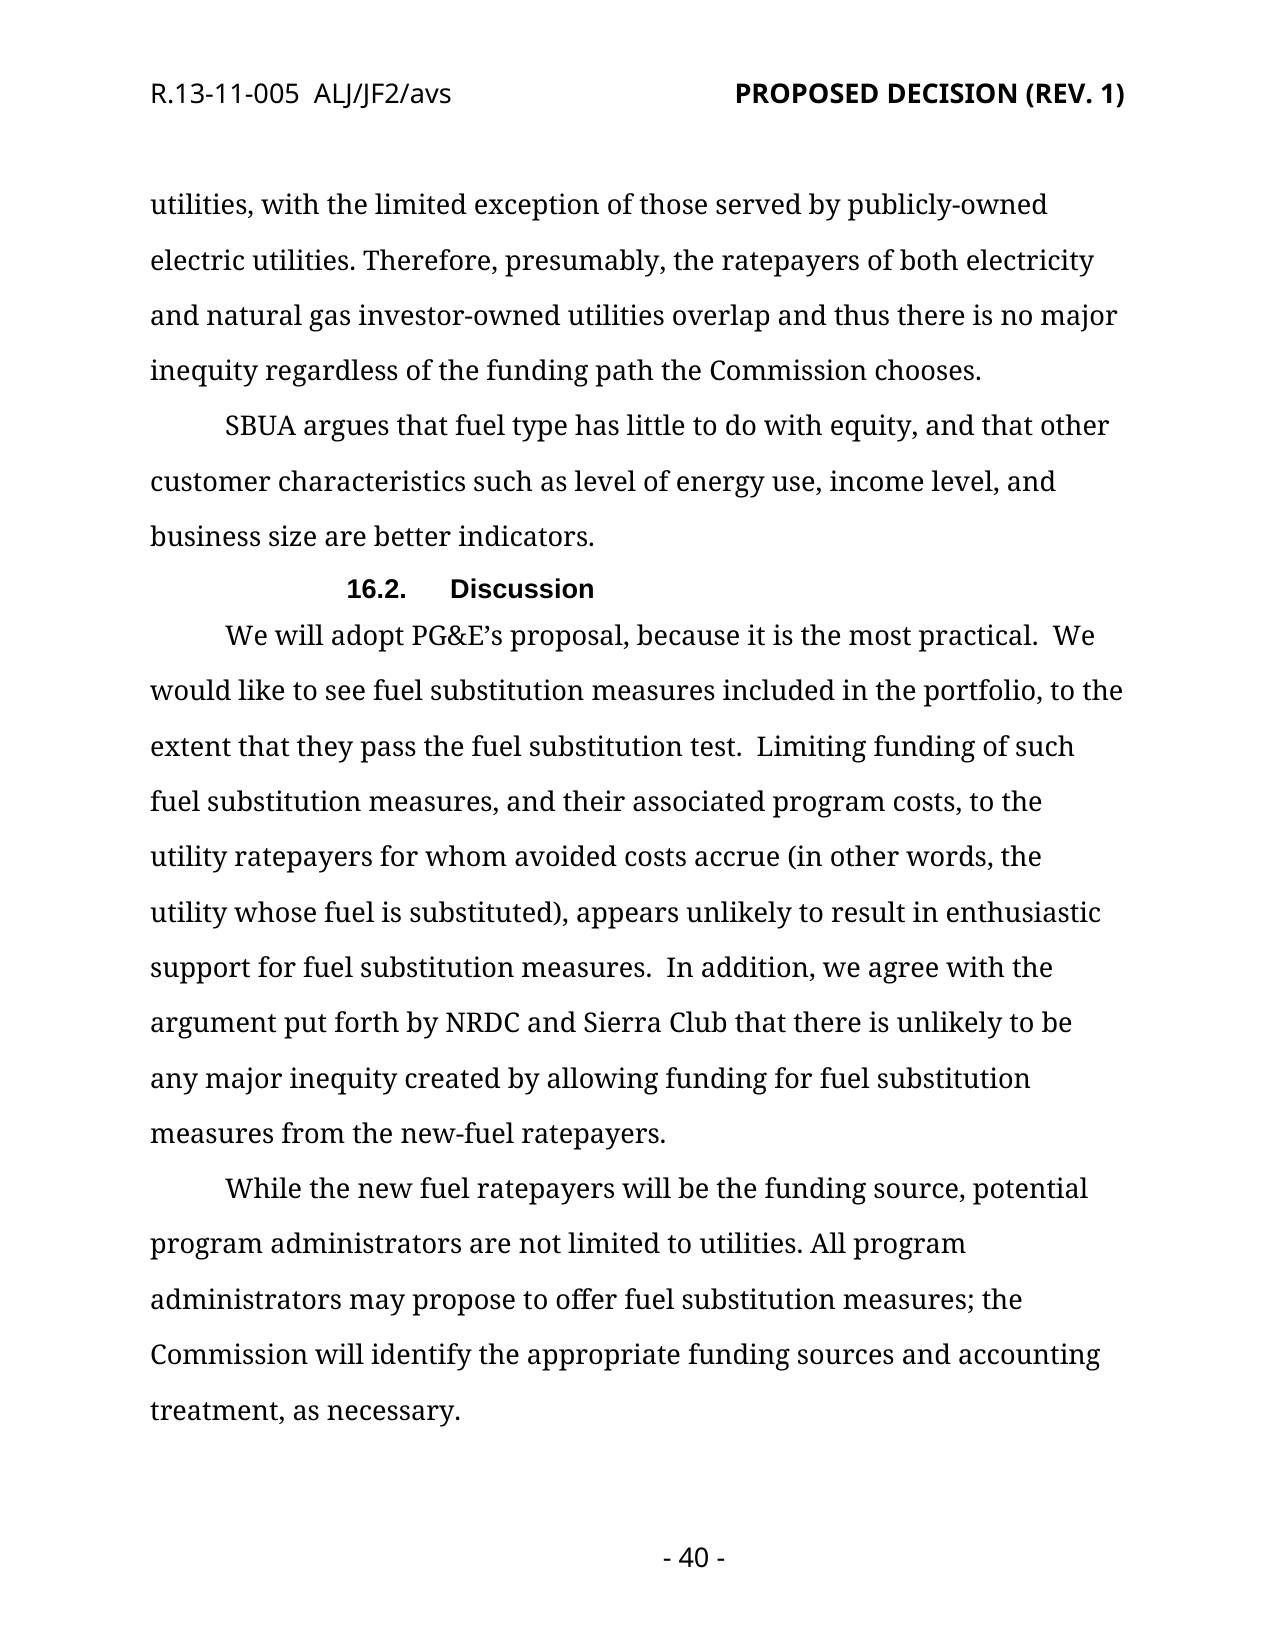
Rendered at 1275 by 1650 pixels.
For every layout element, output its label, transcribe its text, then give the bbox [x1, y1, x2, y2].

text While the new fuel ratepayers will be the funding source, potential program administrators are not limited to utilities. All program administrators may propose to offer fuel substitution measures; the Commission will identify the appropriate funding sources and accounting treatment, as necessary. [150, 1170, 1125, 1428]
text We will adopt PG&E’s proposal, because it is the most practical. We would like to see fuel substitution measures included in the portfolio, to the extent that they pass the fuel substitution test. Limiting funding of such fuel substitution measures, and their associated program costs, to the utility ratepayers for whom avoided costs accrue (in other words, the utility whose fuel is substituted), appears unlikely to result in enthusiastic support for fuel substitution measures. In addition, we agree with the argument put forth by NRDC and Sierra Club that there is unlikely to be any major inequity created by allowing funding for fuel substitution measures from the new-fuel ratepayers. [150, 617, 1125, 1151]
subtitle Discussion [271, 573, 1125, 604]
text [150, 186, 1125, 388]
text SBUA argues that fuel type has little to do with equity, and that other customer characteristics such as level of energy use, income level, and business size are better indicators. [150, 407, 1125, 554]
